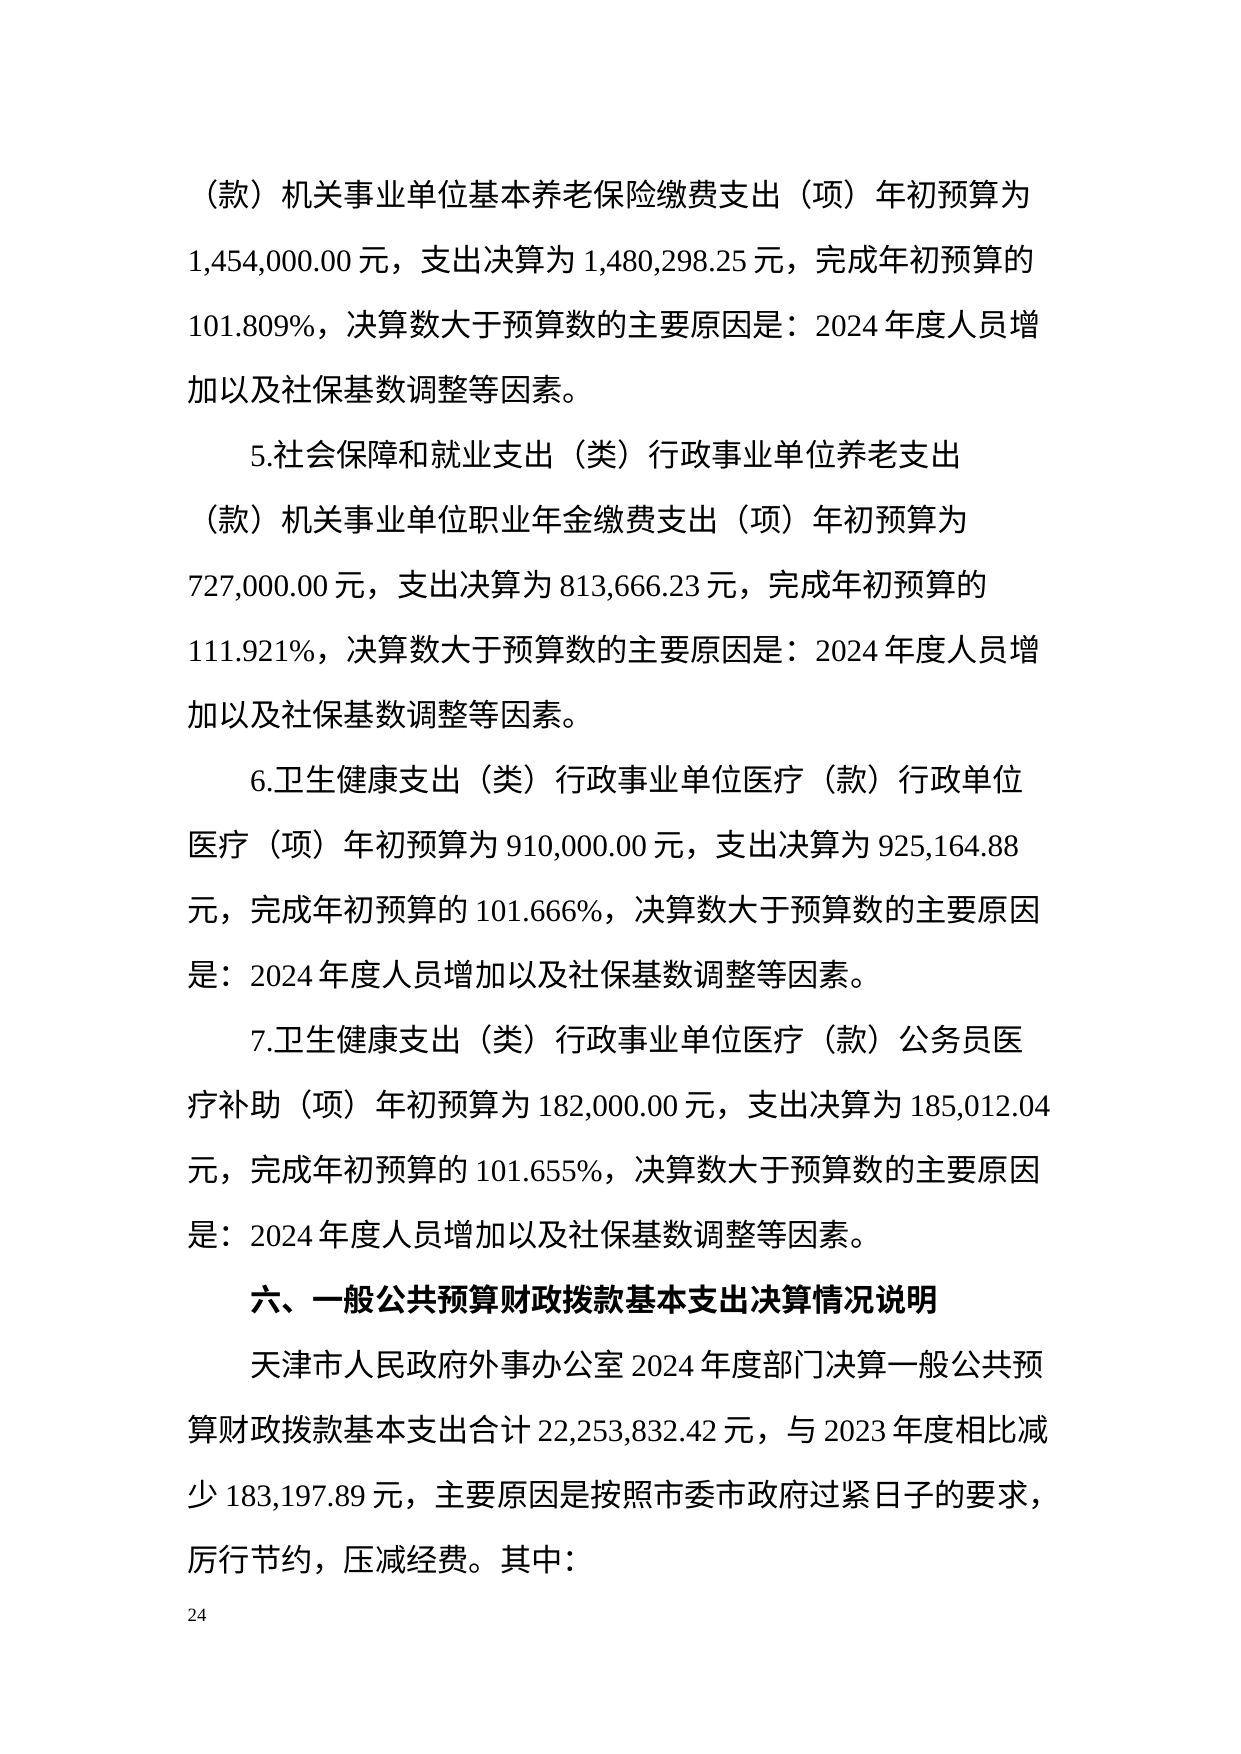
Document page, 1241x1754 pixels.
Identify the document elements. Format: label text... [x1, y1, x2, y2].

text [187, 160, 1053, 420]
text 7.卫生健康支出（类）行政事业单位医疗（款）公务员医疗补助（项）年初预算为182,000.00元，支出决算为185,012.04元，完成年初预算的101.655%，决算数大于预算数的主要原因是：2024年度人员增加以及社保基数调整等因素。 [187, 1005, 1053, 1265]
text 天津市人民政府外事办公室2024年度部门决算一般公共预算财政拨款基本支出合计22,253,832.42元，与2023年度相比减少183,197.89元，主要原因是按照市委市政府过紧日子的要求，厉行节约，压减经费。其中： [187, 1330, 1053, 1590]
text 6.卫生健康支出（类）行政事业单位医疗（款）行政单位医疗（项）年初预算为910,000.00元，支出决算为925,164.88元，完成年初预算的101.666%，决算数大于预算数的主要原因是：2024年度人员增加以及社保基数调整等因素。 [187, 745, 1053, 1005]
subtitle 六、一般公共预算财政拨款基本支出决算情况说明 [187, 1265, 1053, 1330]
text 5.社会保障和就业支出（类）行政事业单位养老支出（款）机关事业单位职业年金缴费支出（项）年初预算为727,000.00元，支出决算为813,666.23元，完成年初预算的111.921%，决算数大于预算数的主要原因是：2024年度人员增加以及社保基数调整等因素。 [187, 420, 1053, 745]
